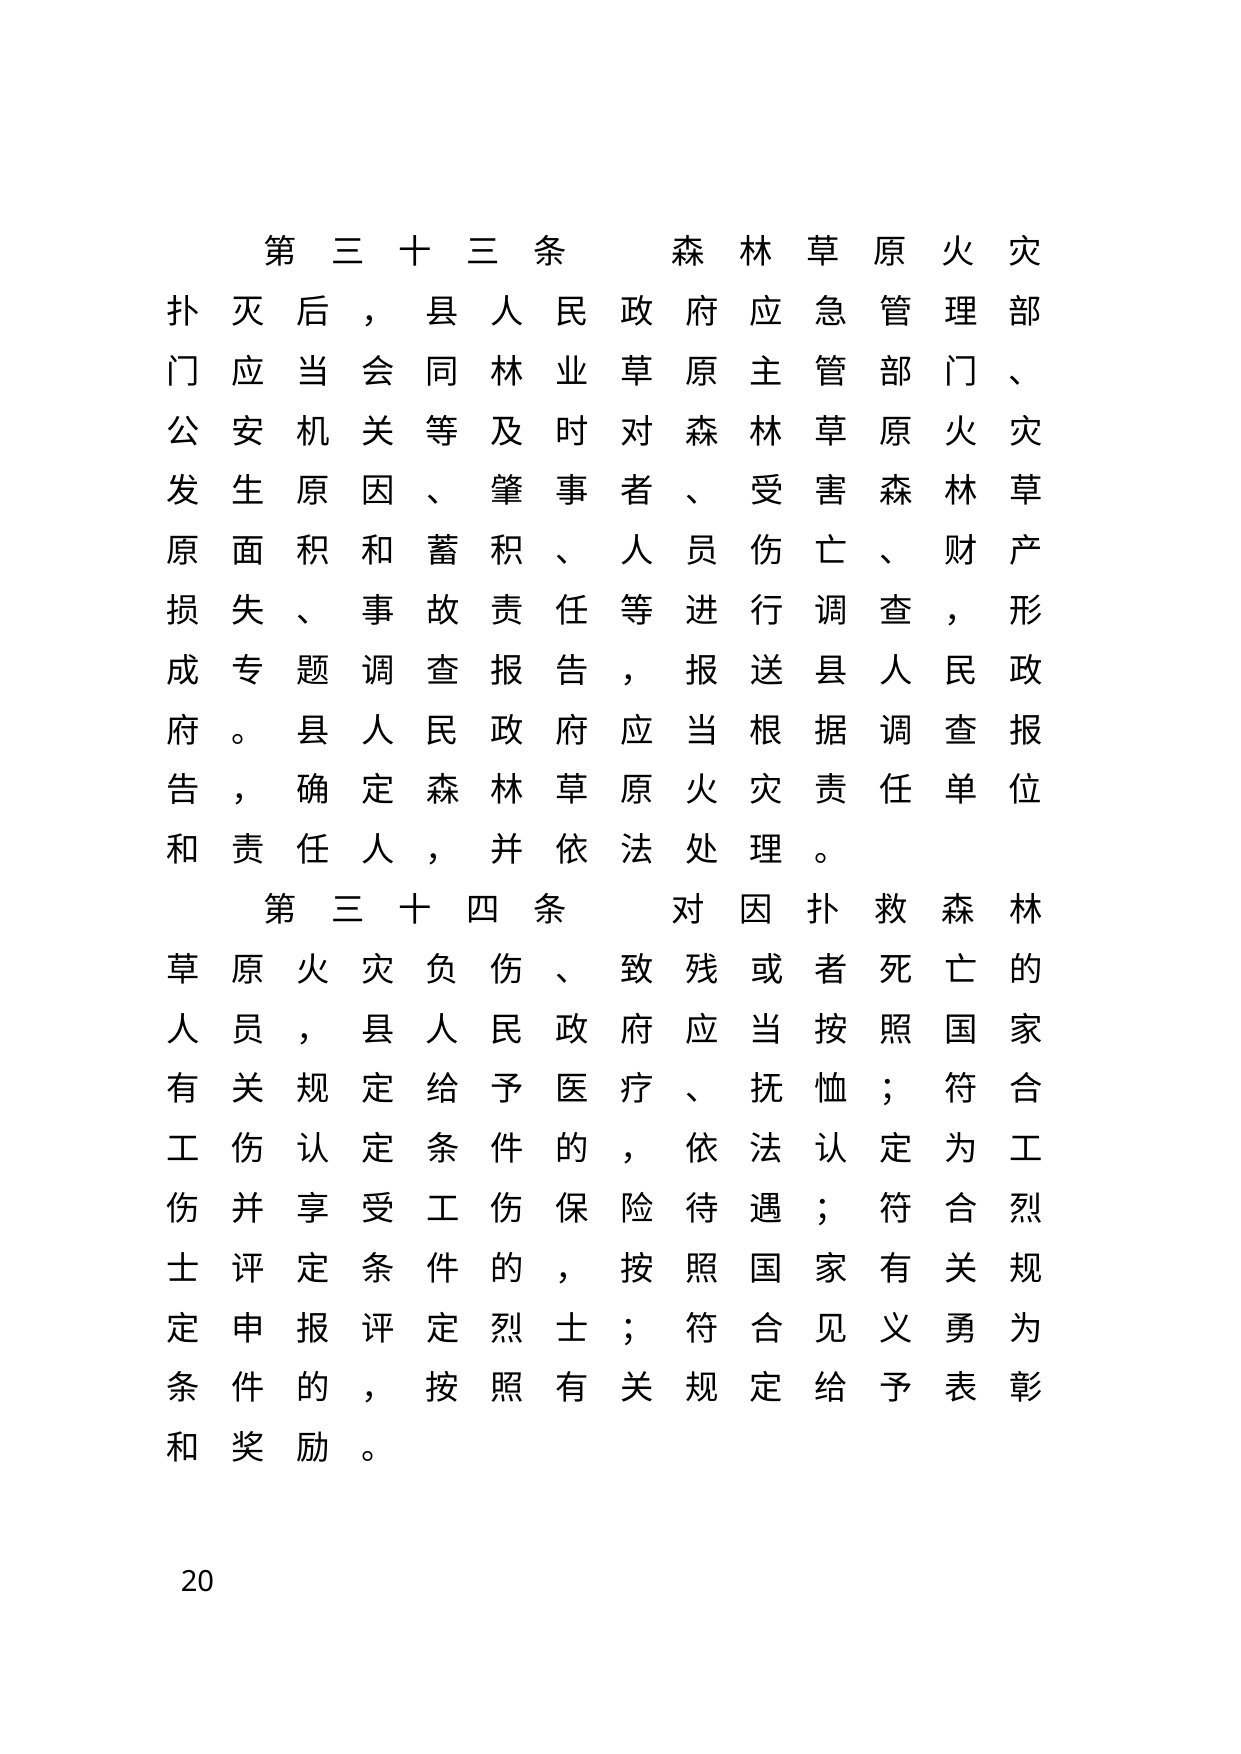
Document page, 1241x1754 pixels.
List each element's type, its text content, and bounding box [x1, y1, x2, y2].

text 第三十四条 对因扑救森林草原火灾负伤、致残或者死亡的人员，县人民政府应当按照国家有关规定给予医疗、抚恤；符合工伤认定条件的，依法认定为工伤并享受工伤保险待遇；符合烈士评定条件的，按照国家有关规定申报评定烈士；符合见义勇为条件的，按照有关规定给予表彰和奖励。 [167, 877, 1074, 1475]
text 第三十三条 森林草原火灾扑灭后，县人民政府应急管理部门应当会同林业草原主管部门、公安机关等及时对森林草原火灾发生原因、肇事者、受害森林草原面积和蓄积、人员伤亡、财产损失、事故责任等进行调查，形成专题调查报告，报送县人民政府。县人民政府应当根据调查报告，确定森林草原火灾责任单位和责任人，并依法处理。 [167, 219, 1074, 877]
